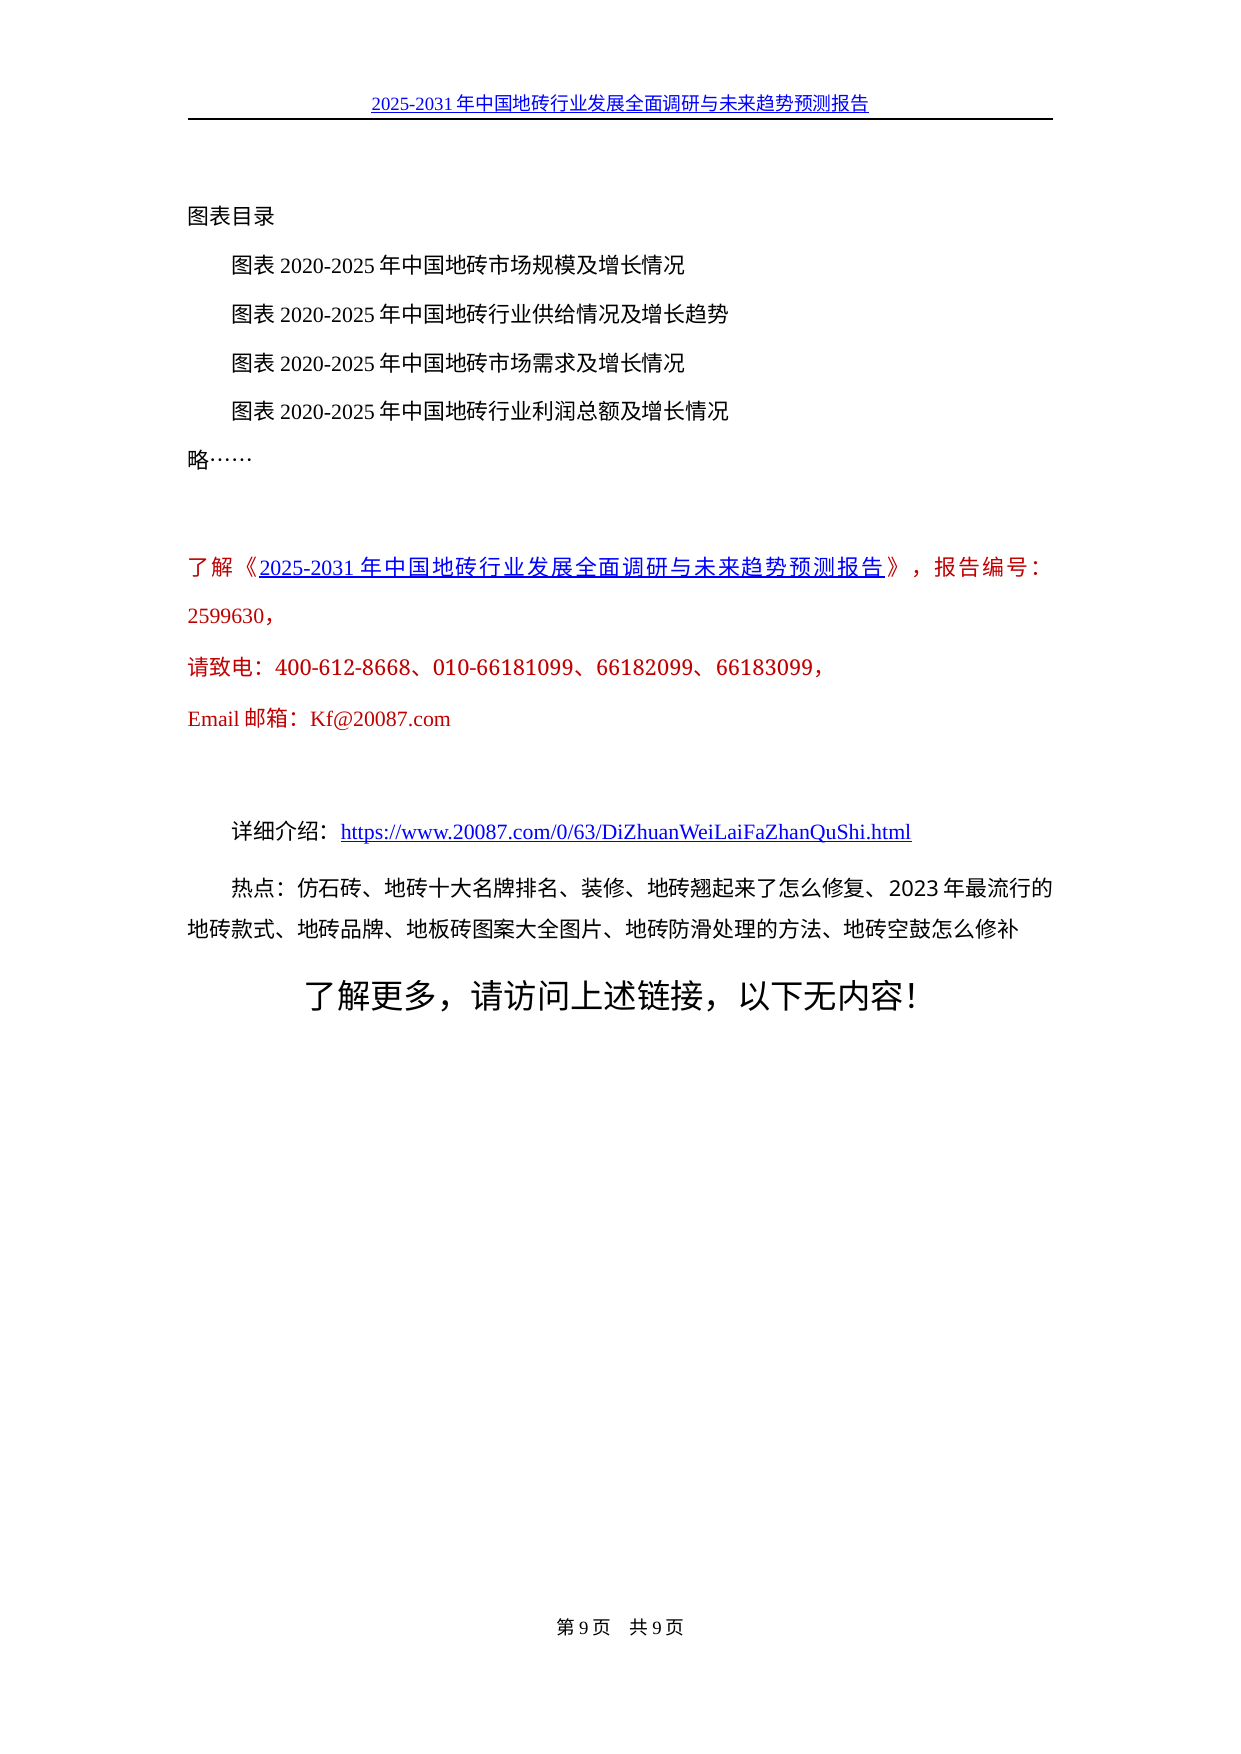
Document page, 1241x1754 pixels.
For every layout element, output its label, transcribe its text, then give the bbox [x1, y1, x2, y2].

title 了解更多，请访问上述链接，以下无内容！ [187, 961, 1053, 1026]
text 详细介绍：https://www.20087.com/0/63/DiZhuanWeiLaiFaZhanQuShi.html [187, 814, 1053, 846]
text 热点：仿石砖、地砖十大名牌排名、装修、地砖翘起来了怎么修复、2023年最流行的地砖款式、地砖品牌、地板砖图案大全图片、地砖防滑处理的方法、地砖空鼓怎么修补 [187, 871, 1053, 944]
text Email邮箱：Kf@20087.com [187, 701, 1053, 733]
text 请致电：400-612-8668、010-66181099、66182099、66183099， [187, 649, 1053, 682]
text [187, 150, 1053, 475]
text 了解《2025-2031年中国地砖行业发展全面调研与未来趋势预测报告》，报告编号：2599630， [187, 549, 1053, 630]
